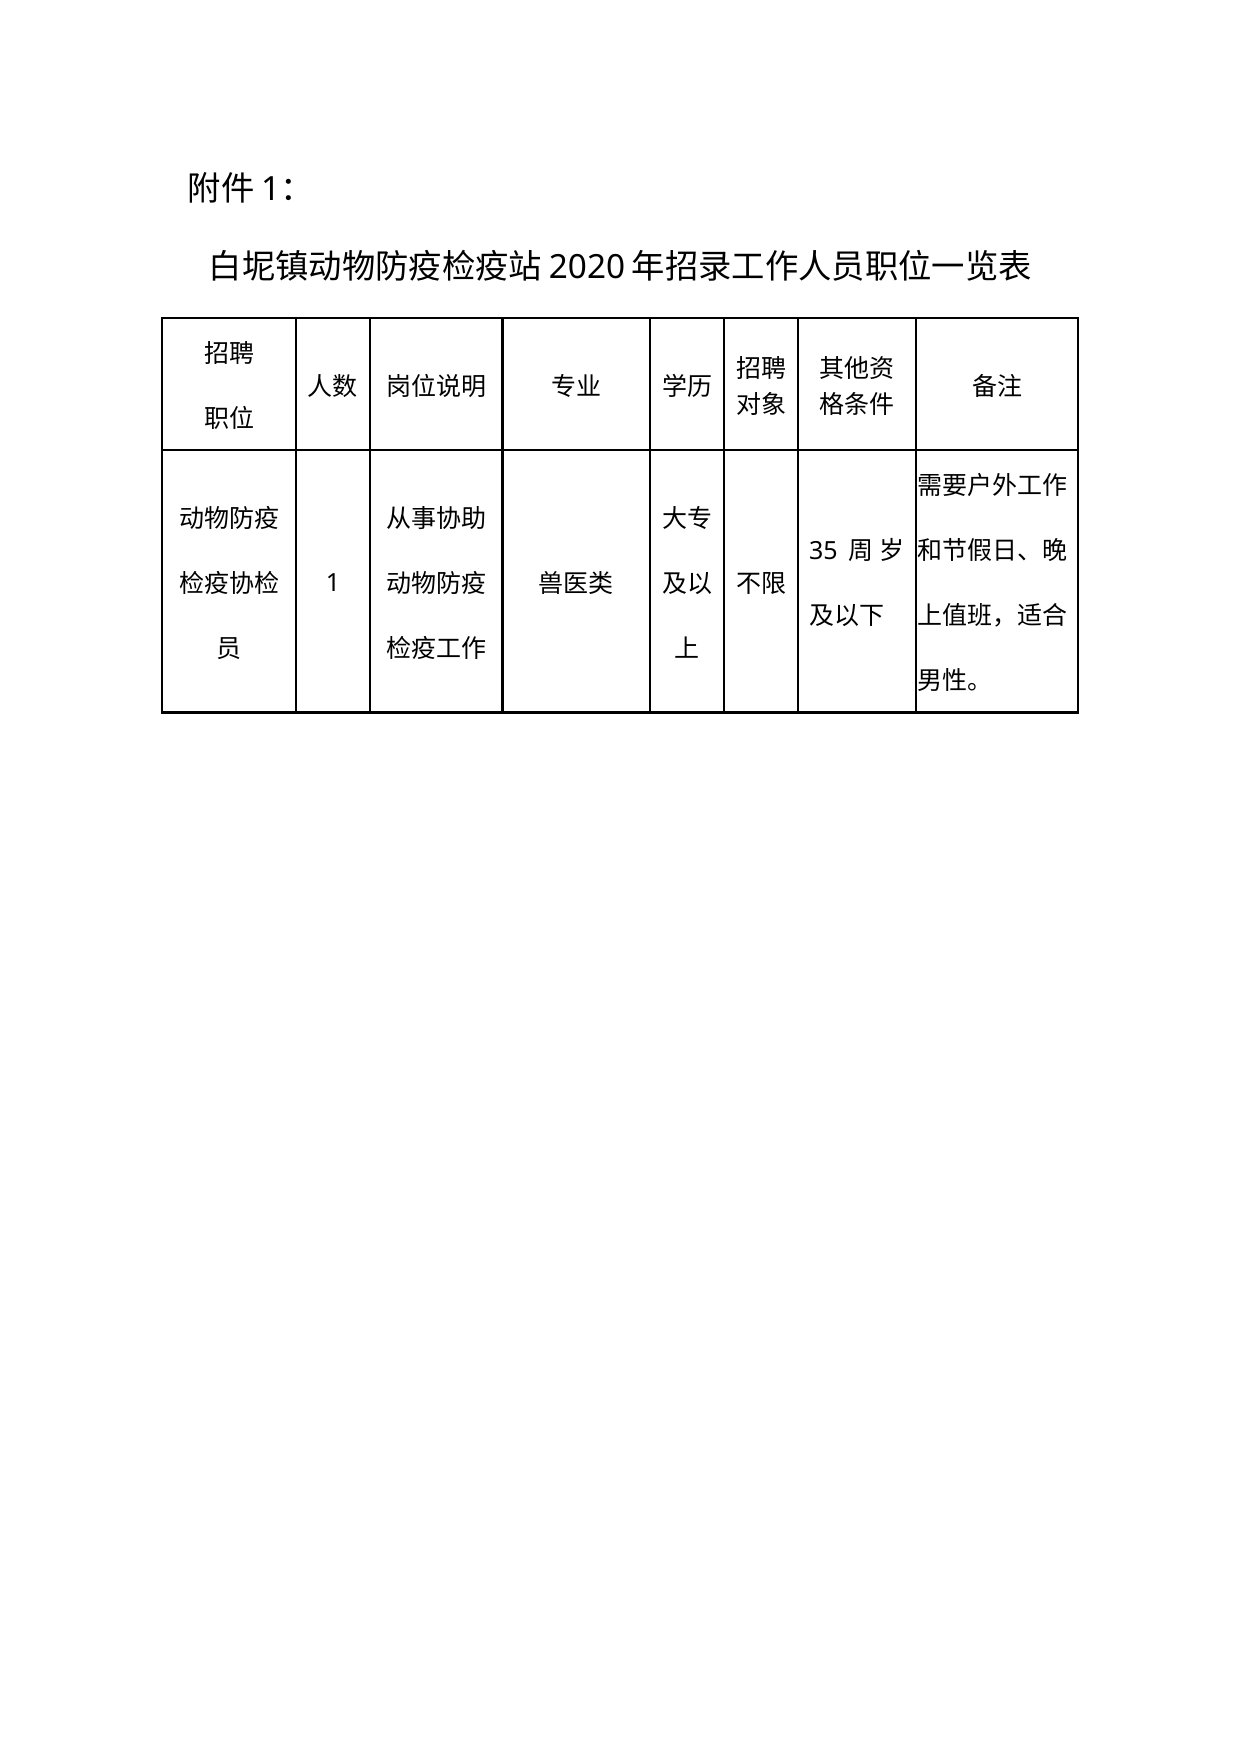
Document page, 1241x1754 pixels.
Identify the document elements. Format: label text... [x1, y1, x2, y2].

table_cell 35周岁及以下 [799, 451, 915, 711]
table_cell 需要户外工作和节假日、晚上值班，适合男性。 [917, 451, 1077, 711]
table_cell 不限 [725, 451, 797, 711]
table_header 招聘对象 [725, 319, 797, 449]
table_header 招聘 职位 [163, 319, 295, 449]
table_header 专业 [504, 319, 649, 449]
table_header 学历 [651, 319, 723, 449]
table_header 备注 [917, 319, 1077, 449]
table_header 其他资格条件 [799, 319, 915, 449]
table_header 人数 [297, 319, 369, 449]
text 白坭镇动物防疫检疫站2020年招录工作人员职位一览表 [187, 239, 1053, 288]
table_cell 兽医类 [504, 451, 649, 711]
table_cell 动物防疫检疫协检员 [163, 451, 295, 711]
table_cell 1 [297, 451, 369, 711]
table_header 岗位说明 [371, 319, 501, 449]
table_cell 从事协助动物防疫检疫工作 [371, 451, 501, 711]
text 附件1： [187, 162, 1053, 210]
table_cell 大专及以上 [651, 451, 723, 711]
